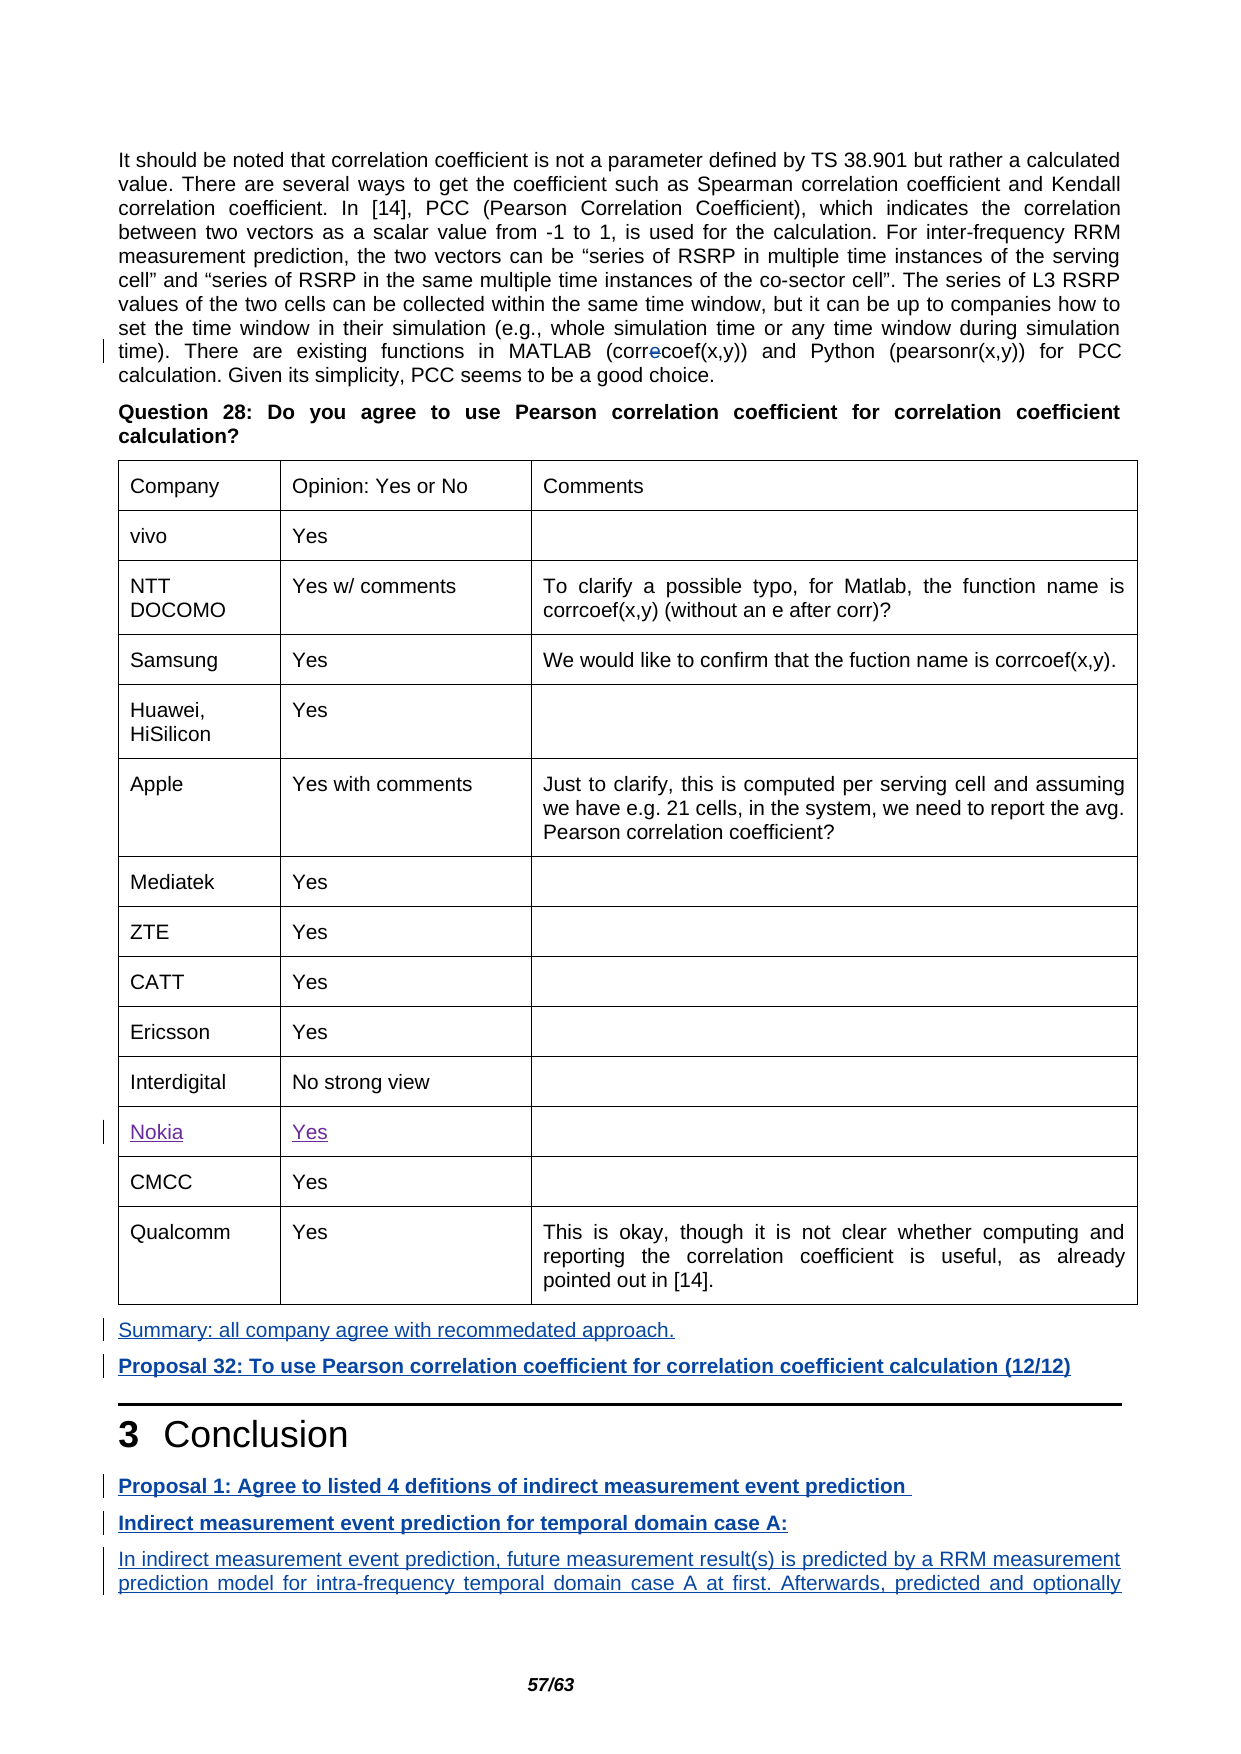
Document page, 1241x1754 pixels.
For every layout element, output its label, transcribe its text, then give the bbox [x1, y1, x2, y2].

table_cell [281, 1107, 531, 1156]
text It should be noted that correlation coefficient is not a parameter defined by TS 38.901 but rather a calculated value. There are several ways to get the coefficient such as Spearman correlation coefficient and Kendall correlation coefficient. In [14], PCC (Pearson Correlation Coefficient), which indicates the correlation between two vectors as a scalar value from -1 to 1, is used for the calculation. For inter-frequency RRM measurement prediction, the two vectors can be “series of RSRP in multiple time instances of the serving cell” and “series of RSRP in the same multiple time instances of the co-sector cell”. The series of L3 RSRP values of the two cells can be collected within the same time window, but it can be up to companies how to set the time window in their simulation (e.g., whole simulation time or any time window during simulation time). There are existing functions in MATLAB (corrcoef(x,y)) and Python (pearsonr(x,y)) for PCC calculation. Given its simplicity, PCC seems to be a good choice. [118, 148, 1122, 387]
table_cell Yes [281, 957, 531, 1006]
table_cell Yes w/ comments [281, 561, 531, 634]
subtitle Conclusion [118, 1406, 1122, 1455]
table_cell To clarify a possible typo, for Matlab, the function name is corrcoef(x,y) (without an e after corr)? [532, 561, 1137, 634]
table_header Company [119, 461, 280, 510]
table_cell CMCC [119, 1157, 280, 1206]
table_cell [532, 1157, 1137, 1206]
table_cell [532, 1057, 1137, 1106]
text Question 28: Do you agree to use Pearson correlation coefficient for correlation coefficient calculation? [118, 400, 1122, 448]
table_cell vivo [119, 511, 280, 560]
table_cell Yes [281, 685, 531, 758]
table_header Opinion: Yes or No [281, 461, 531, 510]
table_cell Ericsson [119, 1007, 280, 1056]
table_cell NTT DOCOMO [119, 561, 280, 634]
table_cell [532, 685, 1137, 758]
table_cell No strong view [281, 1057, 531, 1106]
table_cell [532, 511, 1137, 560]
table_cell Yes [281, 1157, 531, 1206]
table_cell Huawei, HiSilicon [119, 685, 280, 758]
table_cell Yes [281, 511, 531, 560]
table_cell Yes [281, 907, 531, 956]
table_cell Yes [281, 1007, 531, 1056]
table_cell [532, 1107, 1137, 1156]
table_cell Mediatek [119, 857, 280, 906]
table_cell Yes [281, 1207, 531, 1304]
table_cell Qualcomm [119, 1207, 280, 1304]
table_cell We would like to confirm that the fuction name is corrcoef(x,y). [532, 635, 1137, 684]
table_cell [532, 857, 1137, 906]
table_cell Yes with comments [281, 759, 531, 856]
table_cell [532, 1007, 1137, 1056]
table_cell [532, 957, 1137, 1006]
table_cell This is okay, though it is not clear whether computing and reporting the correlation coefficient is useful, as already pointed out in [14]. [532, 1207, 1137, 1304]
table_cell Apple [119, 759, 280, 856]
table_header Comments [532, 461, 1137, 510]
table_cell Yes [281, 857, 531, 906]
table_cell [532, 907, 1137, 956]
table_cell Interdigital [119, 1057, 280, 1106]
table_cell CATT [119, 957, 280, 1006]
table_cell [119, 1107, 280, 1156]
table_cell Just to clarify, this is computed per serving cell and assuming we have e.g. 21 cells, in the system, we need to report the avg. Pearson correlation coefficient? [532, 759, 1137, 856]
table_cell Samsung [119, 635, 280, 684]
table_cell ZTE [119, 907, 280, 956]
table_cell Yes [281, 635, 531, 684]
